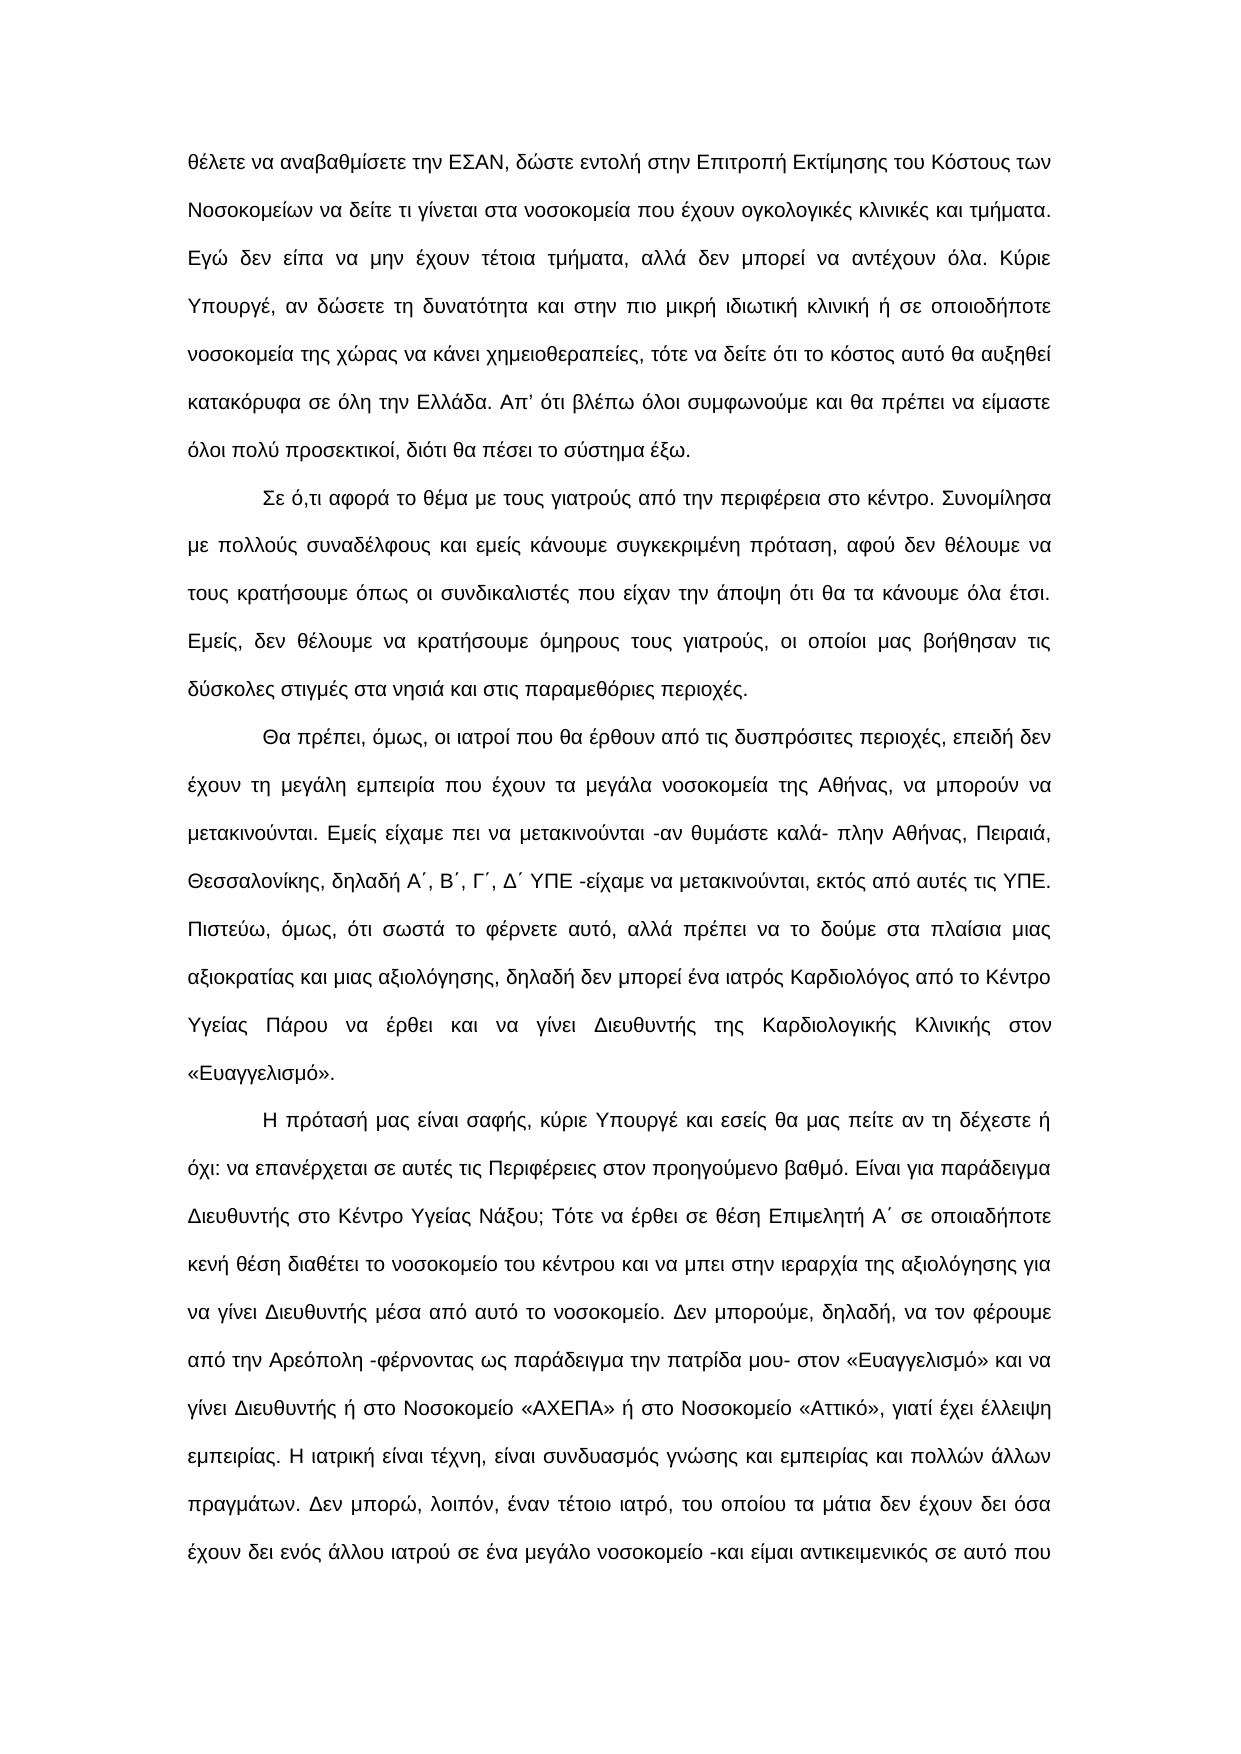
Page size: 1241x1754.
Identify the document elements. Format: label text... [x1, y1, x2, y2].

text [187, 1108, 1053, 1563]
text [187, 150, 1053, 461]
text Θα πρέπει, όμως, οι ιατροί που θα έρθουν από τις δυσπρόσιτες περιοχές, επειδή δεν έχουν τη μεγάλη εμπειρία που έχουν τα μεγάλα νοσοκομεία της Αθήνας, να μπορούν να μετακινούνται. Εμείς είχαμε πει να μετακινούνται -αν θυμάστε καλά- πλην Αθήνας, Πειραιά, Θεσσαλονίκης, δηλαδή Α΄, Β΄, Γ΄, Δ΄ ΥΠΕ -είχαμε να μετακινούνται, εκτός από αυτές τις ΥΠΕ. Πιστεύω, όμως, ότι σωστά το φέρνετε αυτό, αλλά πρέπει να το δούμε στα πλαίσια μιας αξιοκρατίας και μιας αξιολόγησης, δηλαδή δεν μπορεί ένα ιατρός Καρδιολόγος από το Κέντρο Υγείας Πάρου να έρθει και να γίνει Διευθυντής της Καρδιολογικής Κλινικής στον «Ευαγγελισμό». [187, 725, 1053, 1084]
text Σε ό,τι αφορά το θέμα με τους γιατρούς από την περιφέρεια στο κέντρο. Συνομίλησα με πολλούς συναδέλφους και εμείς κάνουμε συγκεκριμένη πρόταση, αφού δεν θέλουμε να τους κρατήσουμε όπως οι συνδικαλιστές που είχαν την άποψη ότι θα τα κάνουμε όλα έτσι. Εμείς, δεν θέλουμε να κρατήσουμε όμηρους τους γιατρούς, οι οποίοι μας βοήθησαν τις δύσκολες στιγμές στα νησιά και στις παραμεθόριες περιοχές. [187, 485, 1053, 701]
